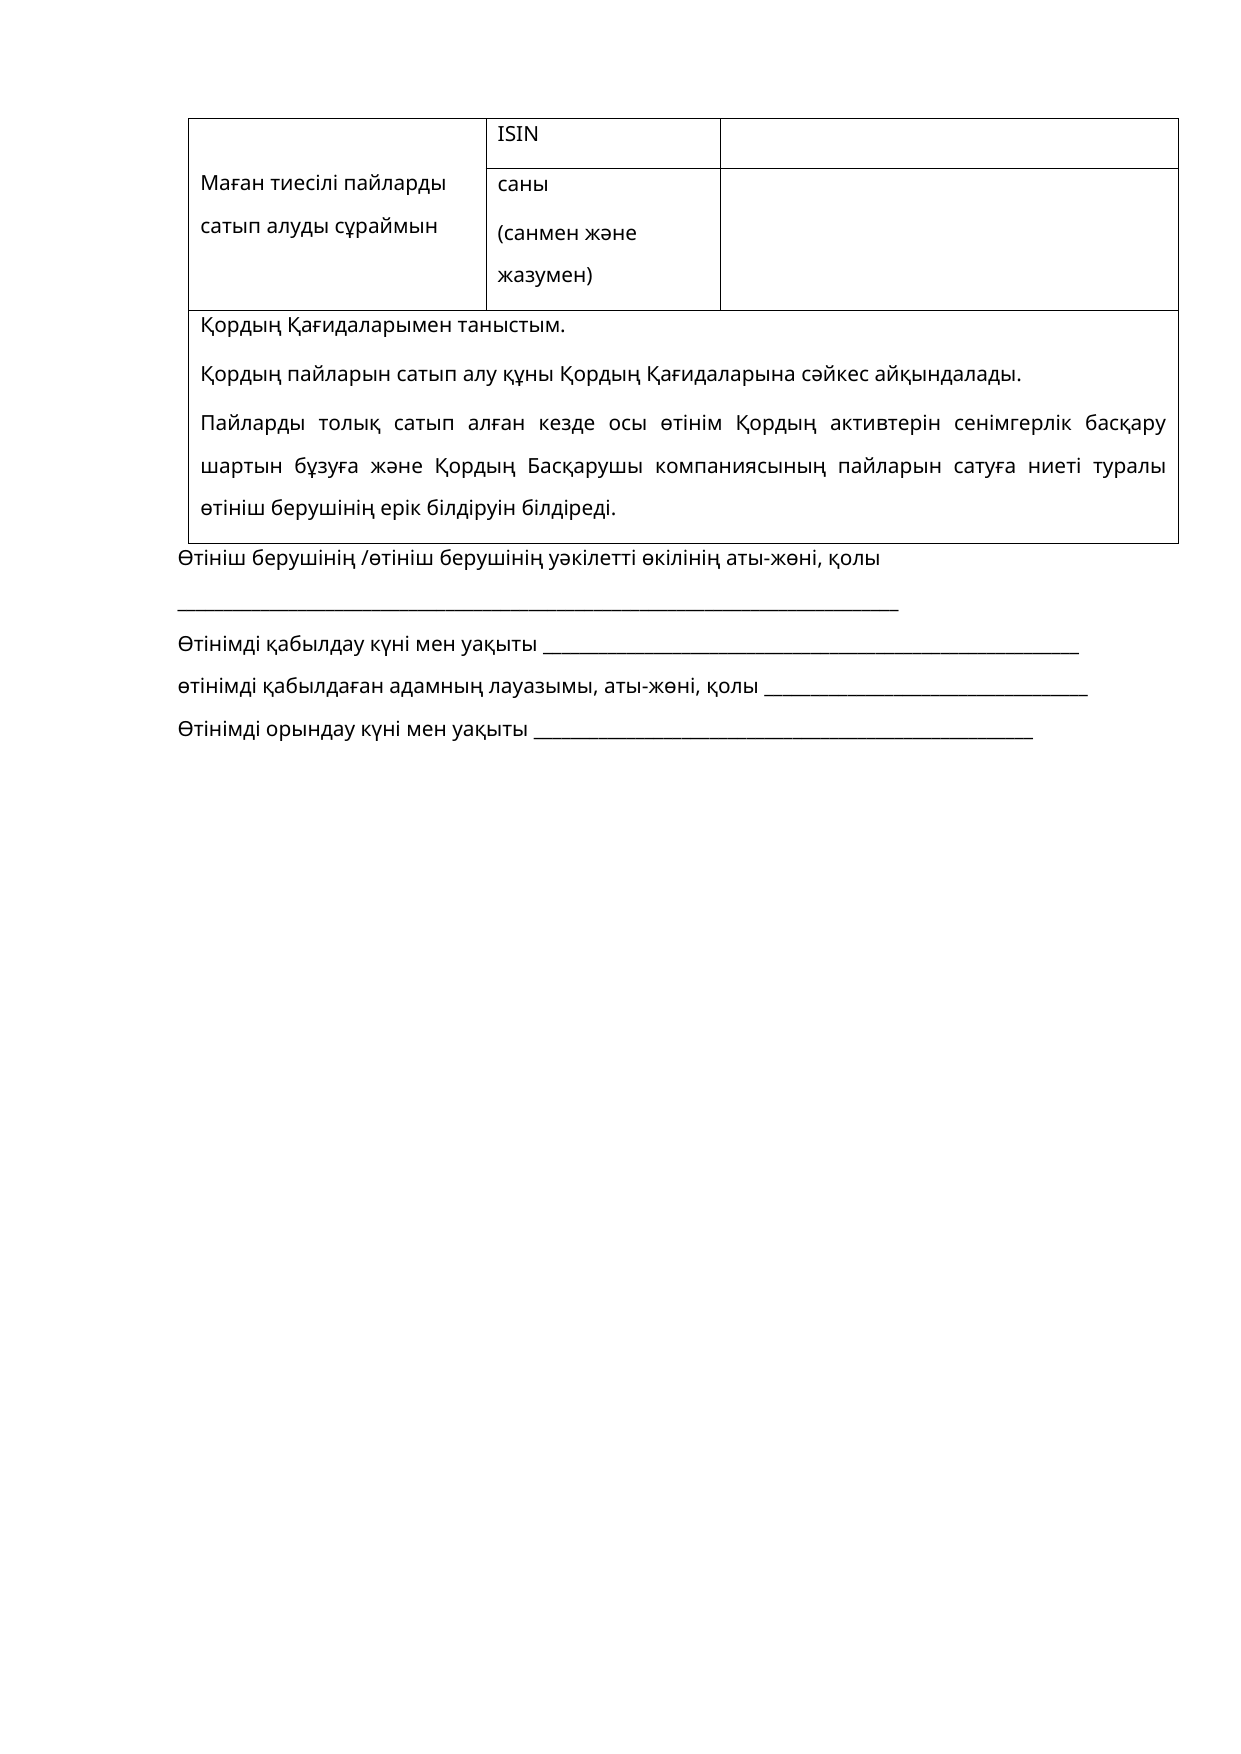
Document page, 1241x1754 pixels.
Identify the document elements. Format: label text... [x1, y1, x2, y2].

table_cell саны (санмен және жазумен) [487, 169, 720, 309]
table_cell ISIN [487, 119, 720, 168]
text Өтінімді орындау күні мен уақыты ______________________________________________________ [177, 714, 1152, 742]
text ______________________________________________________________________________ [177, 586, 1152, 614]
table_cell [721, 119, 1178, 168]
table_cell Қордың Қағидаларымен таныстым. Қордың пайларын сатып алу құны Қордың Қағидаларына сәйкес айқындалады. Пайларды толық сатып алған кезде осы өтінім Қордың активтерін сенімгерлік басқару шартын бұзуға және Қордың Басқарушы компаниясының пайларын сатуға ниеті туралы өтініш берушінің ерік білдіруін білдіреді. [189, 311, 1178, 542]
table_cell Маған тиесілі пайларды сатып алуды сұраймын [189, 119, 486, 309]
table_cell [721, 169, 1178, 309]
text Өтінімді қабылдау күні мен уақыты __________________________________________________________ [177, 629, 1152, 657]
text Өтініш берушінің /өтініш берушінің уәкілетті өкілінің аты-жөні, қолы [177, 543, 1152, 572]
text өтінімді қабылдаған адамның лауазымы, аты-жөні, қолы ___________________________________ [177, 671, 1152, 700]
